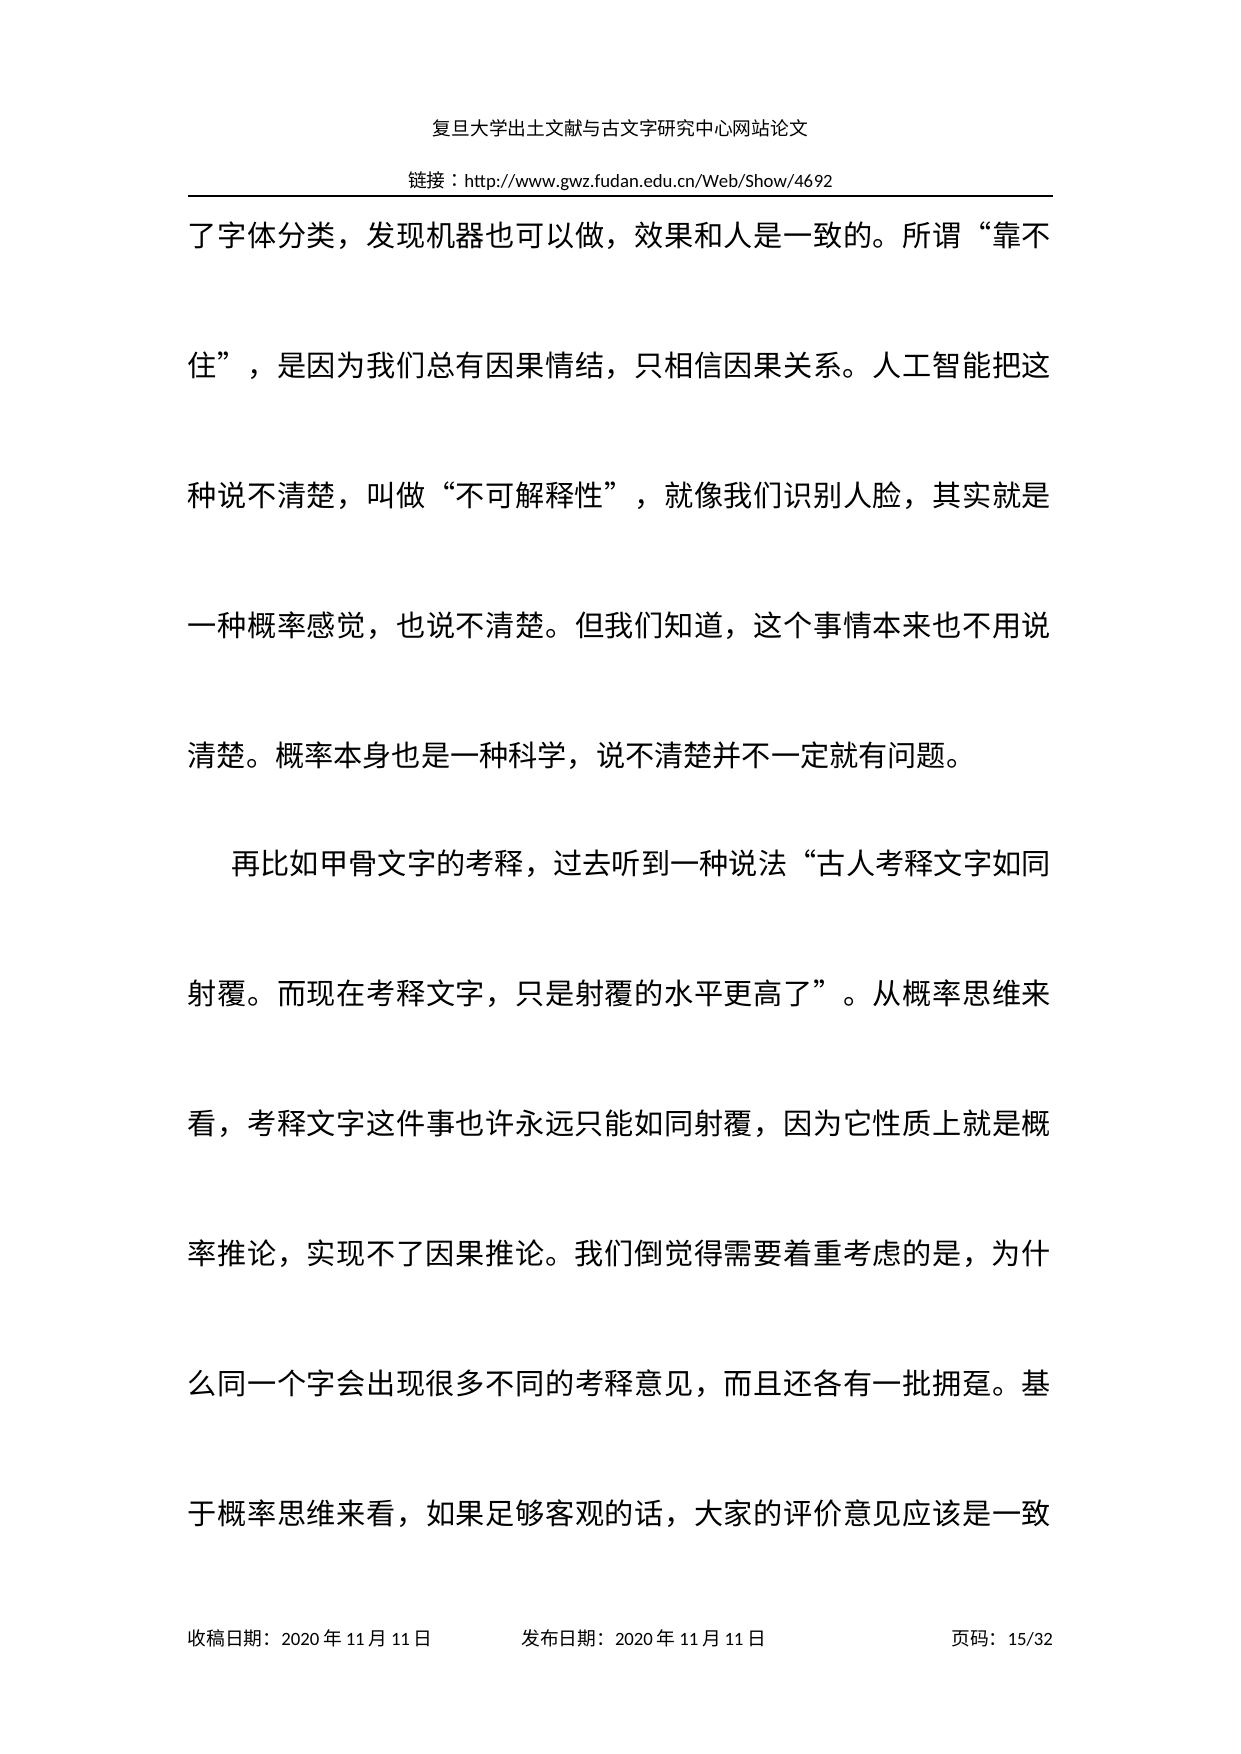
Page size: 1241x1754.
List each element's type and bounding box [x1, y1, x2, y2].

text [187, 202, 1053, 787]
text [187, 829, 1053, 1544]
